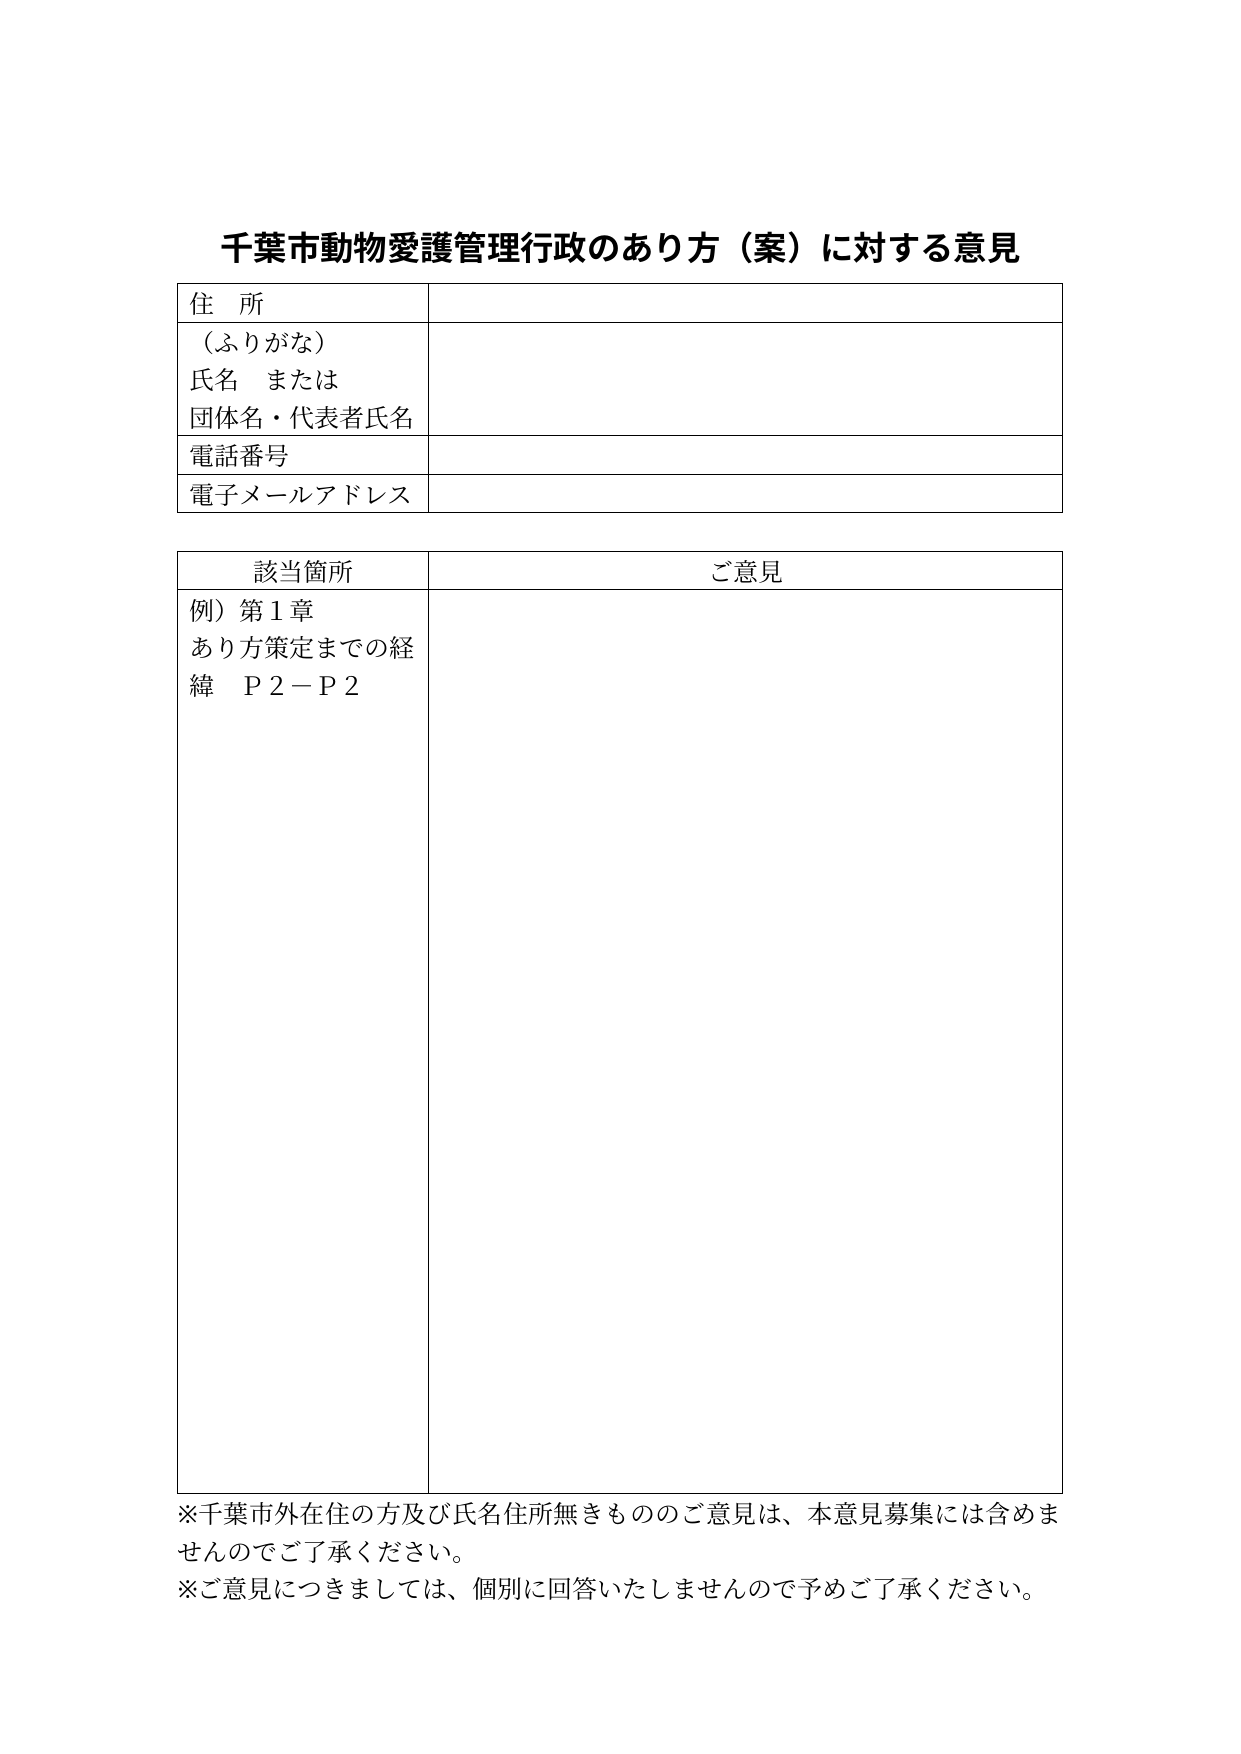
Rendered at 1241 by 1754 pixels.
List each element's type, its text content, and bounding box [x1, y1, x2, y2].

text ※千葉市外在住の方及び氏名住所無きもののご意見は、本意見募集には含めませんのでご了承ください。 [177, 1494, 1063, 1569]
table_header 該当箇所 [178, 552, 428, 589]
text 千葉市動物愛護管理行政のあり方（案）に対する意見 [177, 208, 1063, 283]
table_cell 電子メールアドレス [178, 475, 428, 512]
table_header [429, 284, 1062, 322]
table_header ご意見 [429, 552, 1062, 589]
table_cell 例）第１章 あり方策定までの経緯 Ｐ２－Ｐ２ [178, 590, 428, 1493]
text ※ご意見につきましては、個別に回答いたしませんので予めご了承ください。 [177, 1569, 1063, 1606]
table_cell 電話番号 [178, 436, 428, 474]
table_cell [429, 475, 1062, 512]
table_cell [429, 590, 1062, 1493]
table_cell [429, 436, 1062, 474]
table_cell （ふりがな） 氏名 または 団体名・代表者氏名 [178, 323, 428, 435]
table_cell [429, 323, 1062, 435]
table_header 住 所 [178, 284, 428, 322]
